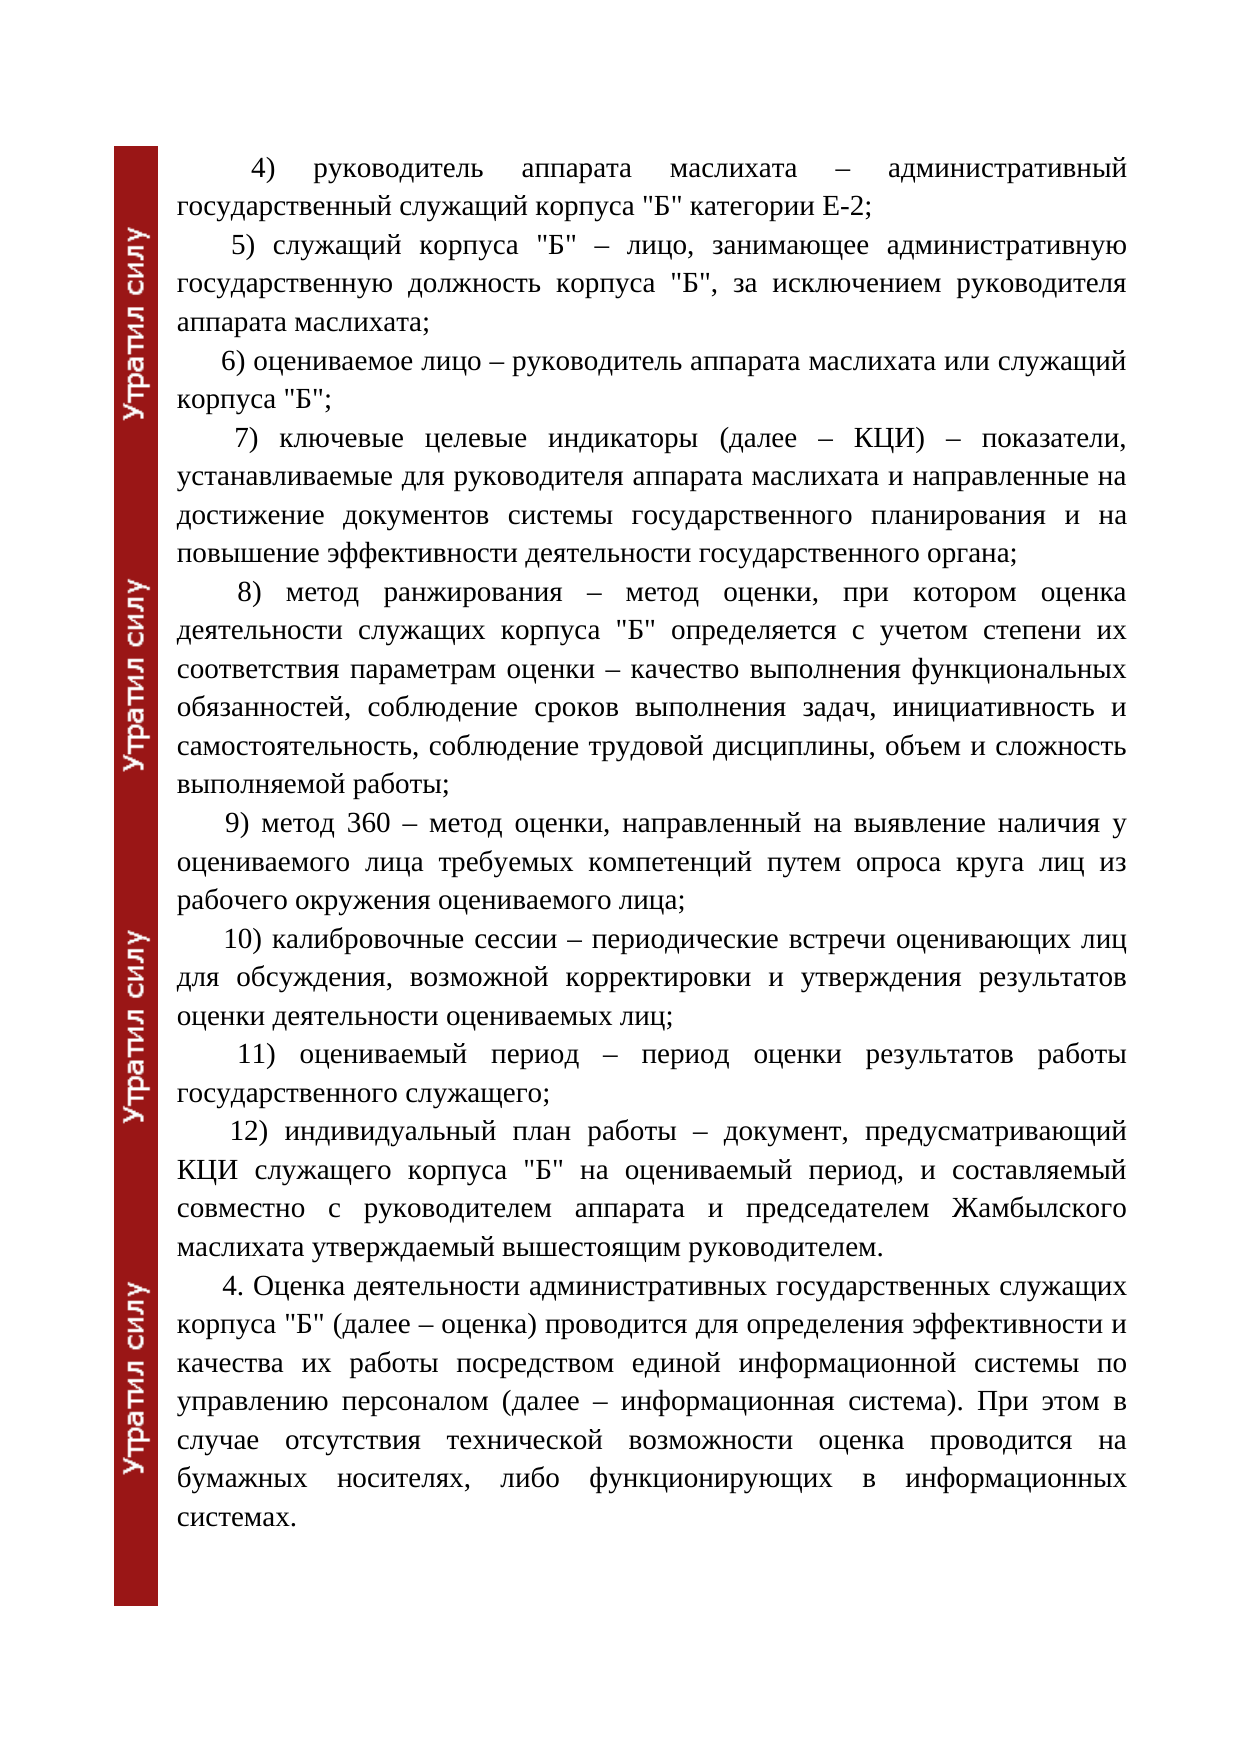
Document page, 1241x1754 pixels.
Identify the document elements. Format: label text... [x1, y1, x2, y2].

text 4. Оценка деятельности административных государственных служащих корпуса "Б" (далее – оценка) проводится для определения эффективности и качества их работы посредством единой информационной системы по управлению персоналом (далее – информационная система). При этом в случае отсутствия технической возможности оценка проводится на бумажных носителях, либо функционирующих в информационных системах. [112, 1268, 1128, 1532]
picture [114, 1532, 158, 1606]
text 11) оцениваемый период – период оценки результатов работы государственного служащего; [112, 1036, 1128, 1108]
text 5) служащий корпуса "Б" – лицо, занимающее административную государственную должность корпуса "Б", за исключением руководителя аппарата маслихата; [112, 227, 1128, 338]
picture [114, 1031, 158, 1036]
picture [114, 222, 158, 227]
picture [114, 415, 158, 420]
text 10) калибровочные сессии – периодические встречи оценивающих лиц для обсуждения, возможной корректировки и утверждения результатов оценки деятельности оцениваемых лиц; [112, 921, 1128, 1031]
text 4) руководитель аппарата маслихата – административный государственный служащий корпуса "Б" категории Е-2; [112, 150, 1128, 222]
picture [114, 1108, 158, 1113]
picture [114, 1263, 158, 1268]
picture [114, 569, 158, 574]
text 7) ключевые целевые индикаторы (далее – КЦИ) – показатели, устанавливаемые для руководителя аппарата маслихата и направленные на достижение документов системы государственного планирования и на повышение эффективности деятельности государственного органа; [112, 420, 1128, 569]
picture [114, 916, 158, 921]
text 9) метод 360 – метод оценки, направленный на выявление наличия у оцениваемого лица требуемых компетенций путем опроса круга лиц из рабочего окружения оцениваемого лица; [112, 805, 1128, 916]
text 6) оцениваемое лицо – руководитель аппарата маслихата или служащий корпуса "Б"; [112, 343, 1128, 415]
picture [114, 146, 158, 150]
picture [114, 338, 158, 343]
text 8) метод ранжирования – метод оценки, при котором оценка деятельности служащих корпуса "Б" определяется с учетом степени их соответствия параметрам оценки – качество выполнения функциональных обязанностей, соблюдение сроков выполнения задач, инициативность и самостоятельность, соблюдение трудовой дисциплины, объем и сложность выполняемой работы; [112, 574, 1128, 800]
picture [114, 800, 158, 805]
text 12) индивидуальный план работы – документ, предусматривающий КЦИ служащего корпуса "Б" на оцениваемый период, и составляемый совместно с руководителем аппарата и председателем Жамбылского маслихата утверждаемый вышестоящим руководителем. [112, 1113, 1128, 1263]
